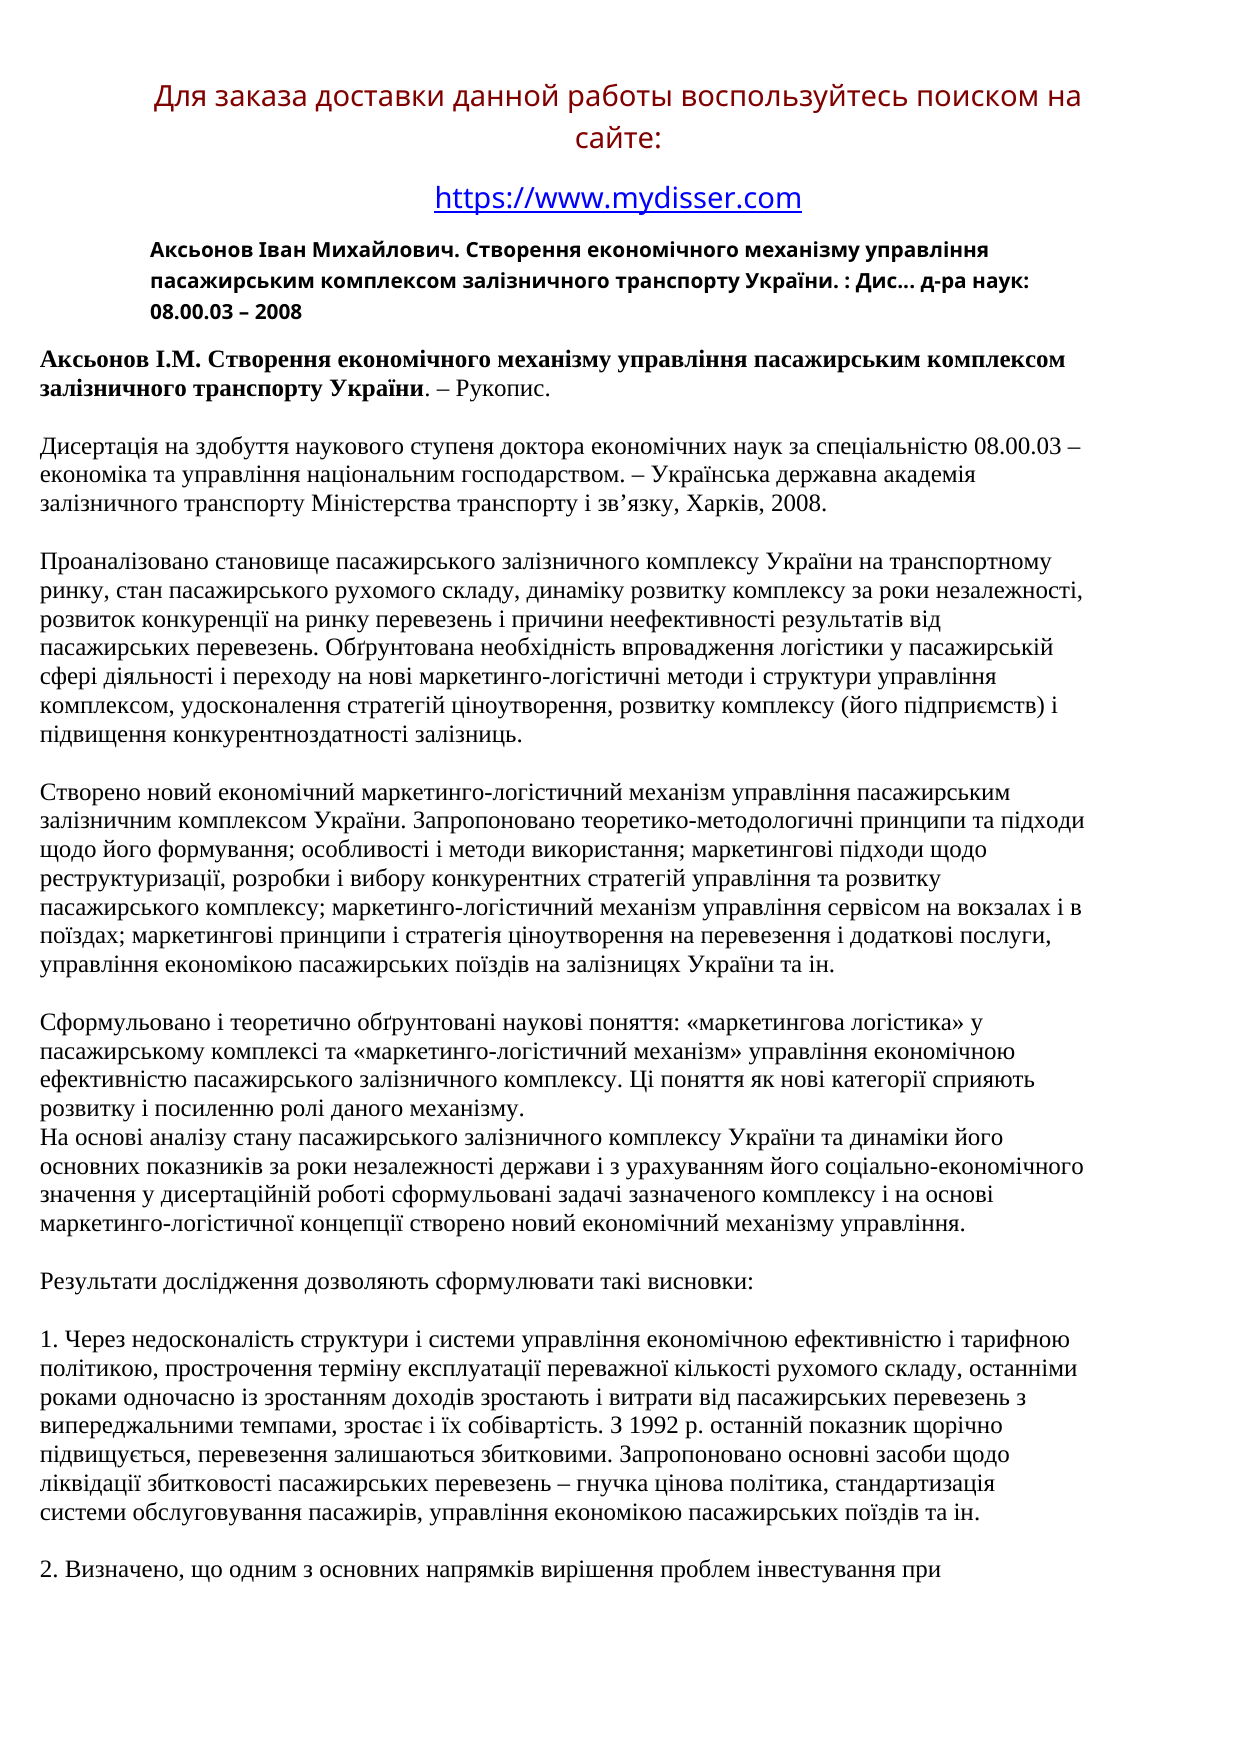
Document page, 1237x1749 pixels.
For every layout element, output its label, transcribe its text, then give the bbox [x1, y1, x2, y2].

table_header [40, 344, 1086, 1122]
text Аксьонов Іван Михайлович. Створення економічного механізму управління пасажирським комплексом залізничного транспорту України. : Дис... д-ра наук: 08.00.03 – 2008 [150, 236, 1086, 325]
table_cell [40, 1122, 1086, 1583]
